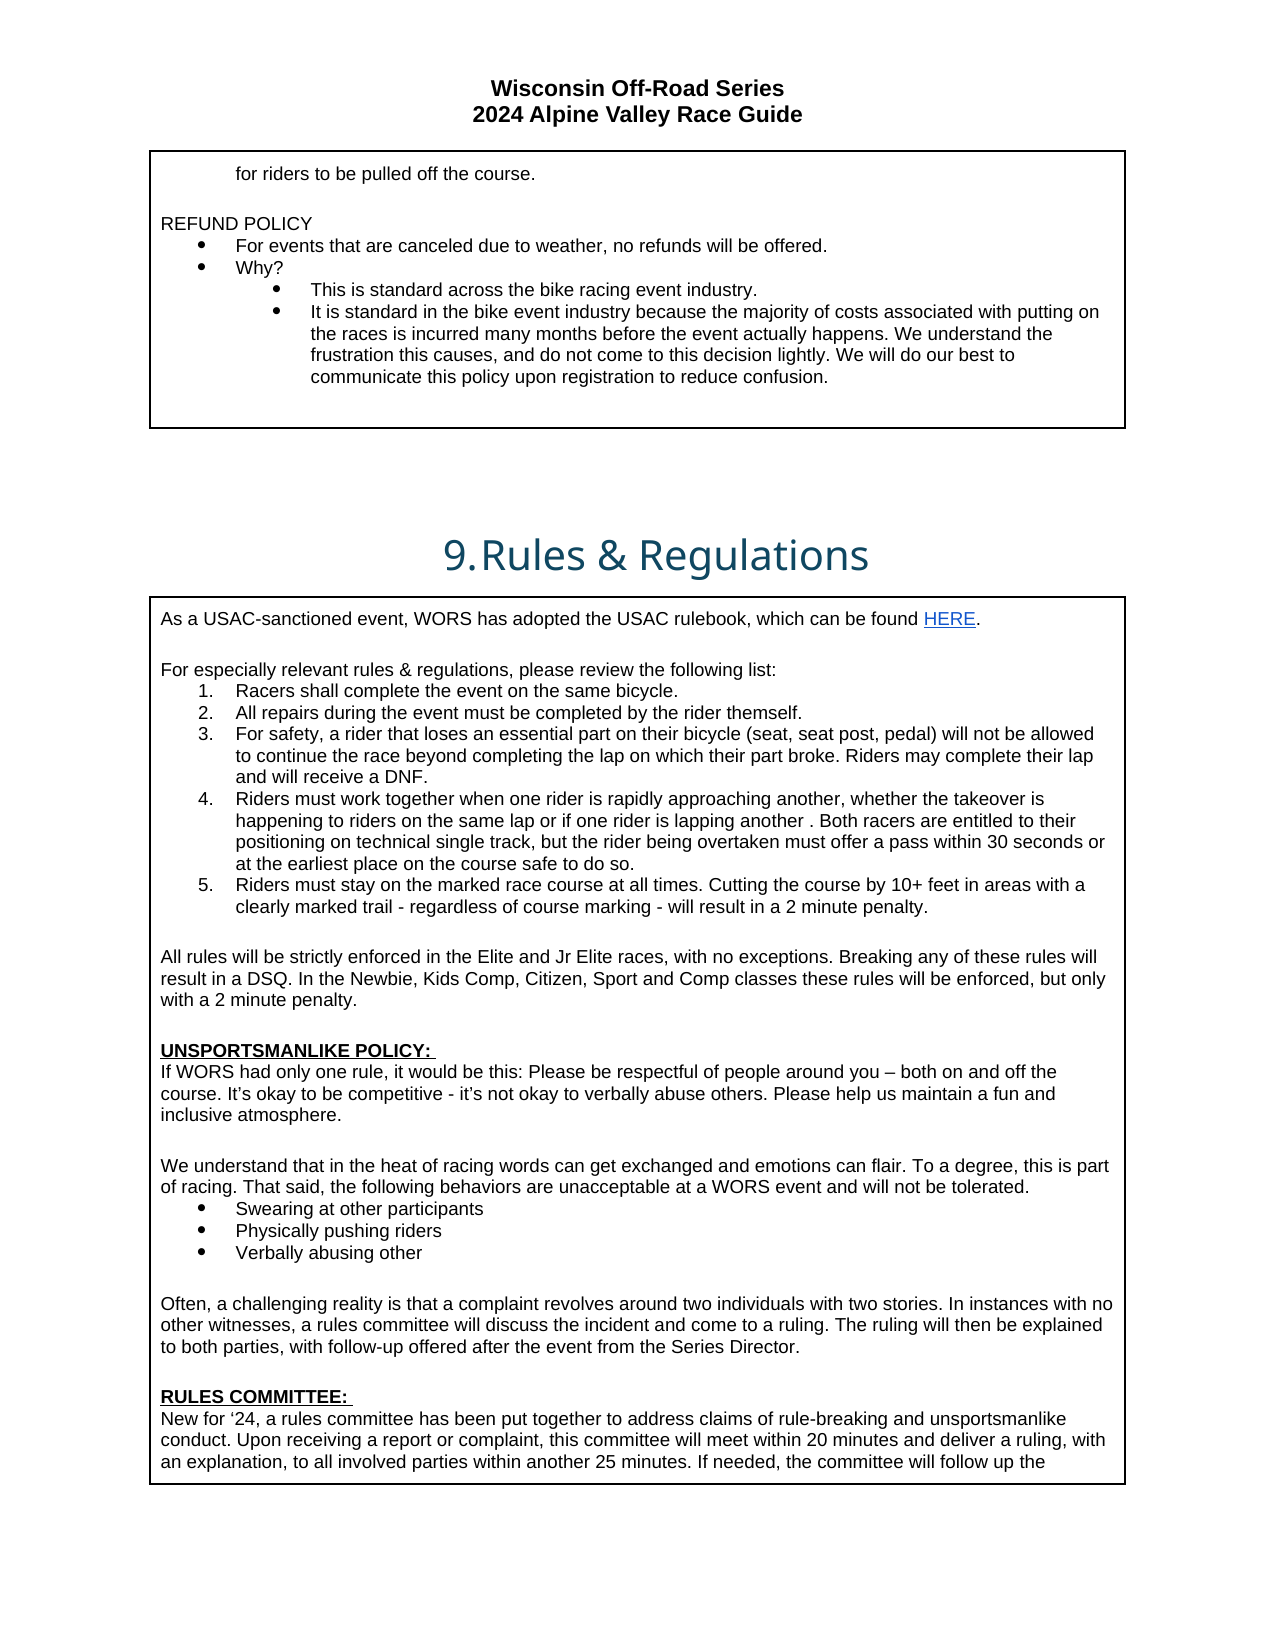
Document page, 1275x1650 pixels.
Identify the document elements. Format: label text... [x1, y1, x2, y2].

subtitle Rules & Regulations [187, 526, 1125, 583]
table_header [151, 152, 1124, 427]
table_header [151, 598, 1124, 1483]
